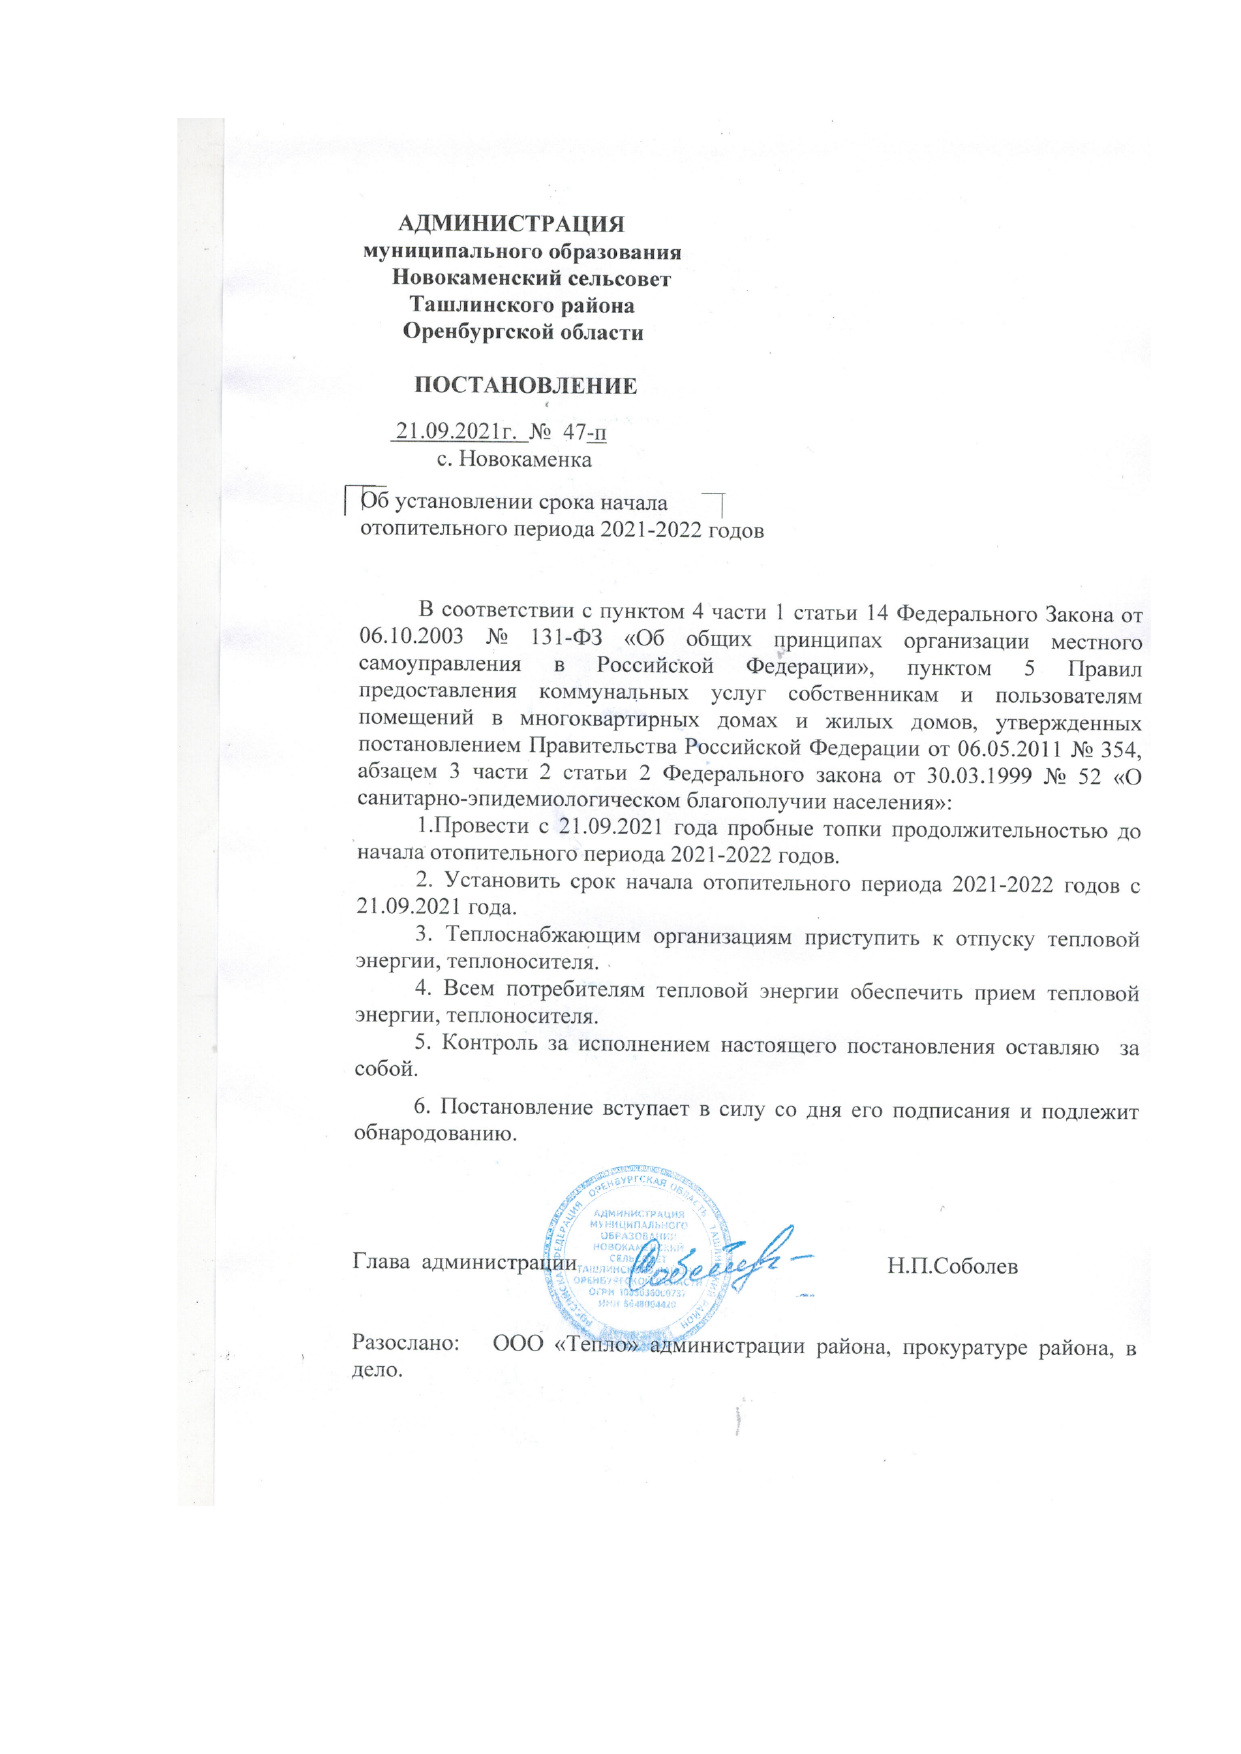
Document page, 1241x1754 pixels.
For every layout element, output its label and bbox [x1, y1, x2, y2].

picture [177, 118, 1151, 1506]
